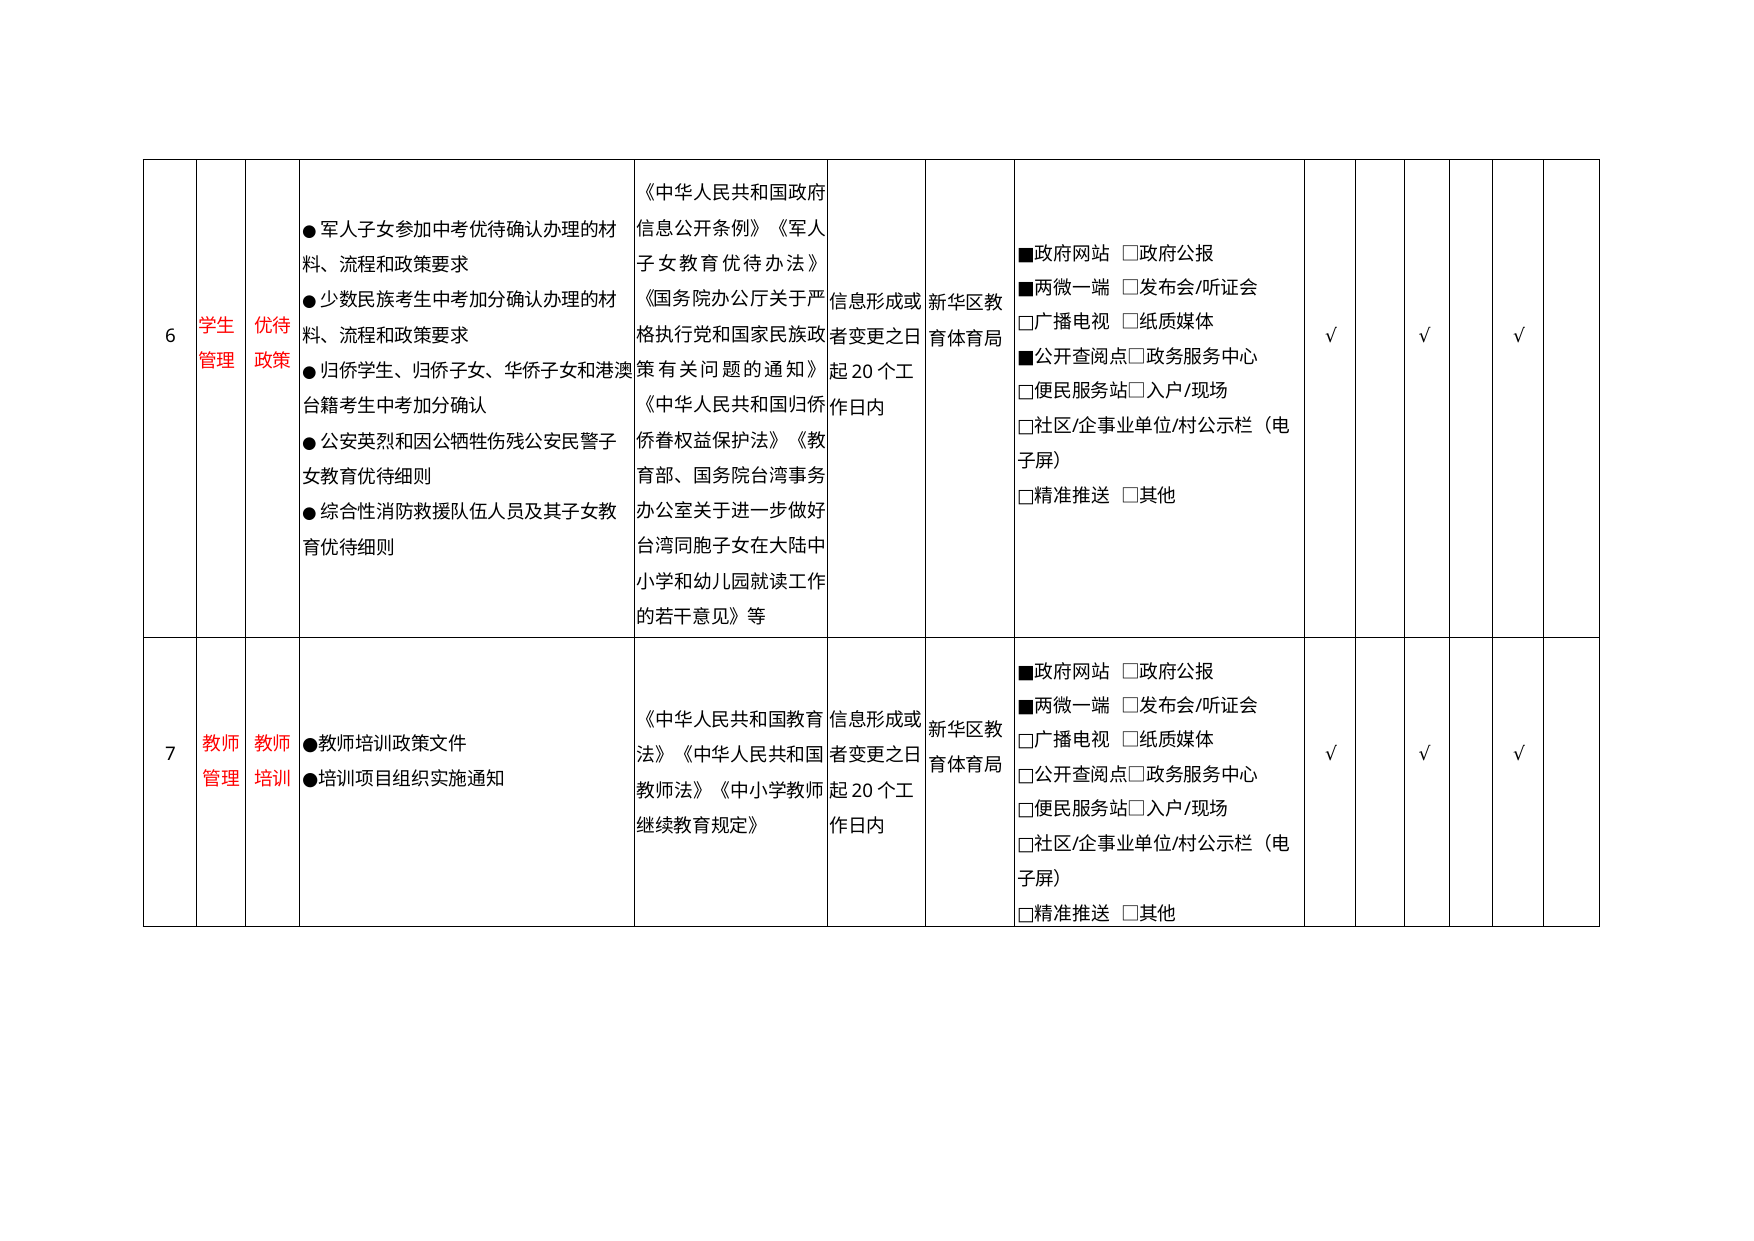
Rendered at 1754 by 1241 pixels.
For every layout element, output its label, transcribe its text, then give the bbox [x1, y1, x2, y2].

table_header 学生管理 [197, 160, 245, 637]
table_header √ [1405, 160, 1449, 637]
table_cell ●教师培训政策文件 ●培训项目组织实施通知 [300, 638, 634, 926]
table_header 军人子女参加中考优待确认办理的材料、流程和政策要求 少数民族考生中考加分确认办理的材料、流程和政策要求 归侨学生、归侨子女、华侨子女和港澳台籍考生中考加分确认 公安英烈和因公牺牲伤残公安民警子女教育优待细则 综合性消防救援队伍人员及其子女教育优待细则 [300, 160, 634, 637]
table_cell 教师培训 [246, 638, 299, 926]
table_cell √ [1493, 638, 1543, 926]
table_header 新华区教育体育局 [926, 160, 1014, 637]
table_header 优待政策 [246, 160, 299, 637]
table_cell [1356, 638, 1404, 926]
table_header 6 [144, 160, 196, 637]
table_cell 新华区教育体育局 [926, 638, 1014, 926]
table_cell [1544, 638, 1599, 926]
table_header √ [1493, 160, 1543, 637]
table_header 信息形成或者变更之日起 20 个工作日内 [828, 160, 925, 637]
table_cell [1450, 638, 1492, 926]
table_header [1544, 160, 1599, 637]
table_cell 《中华人民共和国教育法》《中华人民共和国教师法》《中小学教师继续教育规定》 [635, 638, 827, 926]
table_cell 教师管理 [197, 638, 245, 926]
table_cell √ [1405, 638, 1449, 926]
table_cell 7 [144, 638, 196, 926]
table_header ■政府网站 □政府公报 ■两微一端 □发布会/听证会 □广播电视 □纸质媒体 ■公开查阅点□政务服务中心 □便民服务站□入户/现场 □社区/企事业单位/村公示栏（电子屏） □精准推送 □其他 [1015, 160, 1304, 637]
table_header [1356, 160, 1404, 637]
table_cell 信息形成或者变更之日起 20 个工作日内 [828, 638, 925, 926]
table_cell ■政府网站 □政府公报 ■两微一端 □发布会/听证会 □广播电视 □纸质媒体 □公开查阅点□政务服务中心 □便民服务站□入户/现场 □社区/企事业单位/村公示栏（电子屏） □精准推送 □其他 [1015, 638, 1304, 926]
table_cell √ [1305, 638, 1355, 926]
table_header [1450, 160, 1492, 637]
table_header 《中华人民共和国政府信息公开条例》《军人子女教育优待办法》《国务院办公厅关于严格执行党和国家民族政策有关问题的通知》《中华人民共和国归侨侨眷权益保护法》《教育部、国务院台湾事务办公室关于进一步做好台湾同胞子女在大陆中小学和幼儿园就读工作的若干意见》等 [635, 160, 827, 637]
table_header √ [1305, 160, 1355, 637]
